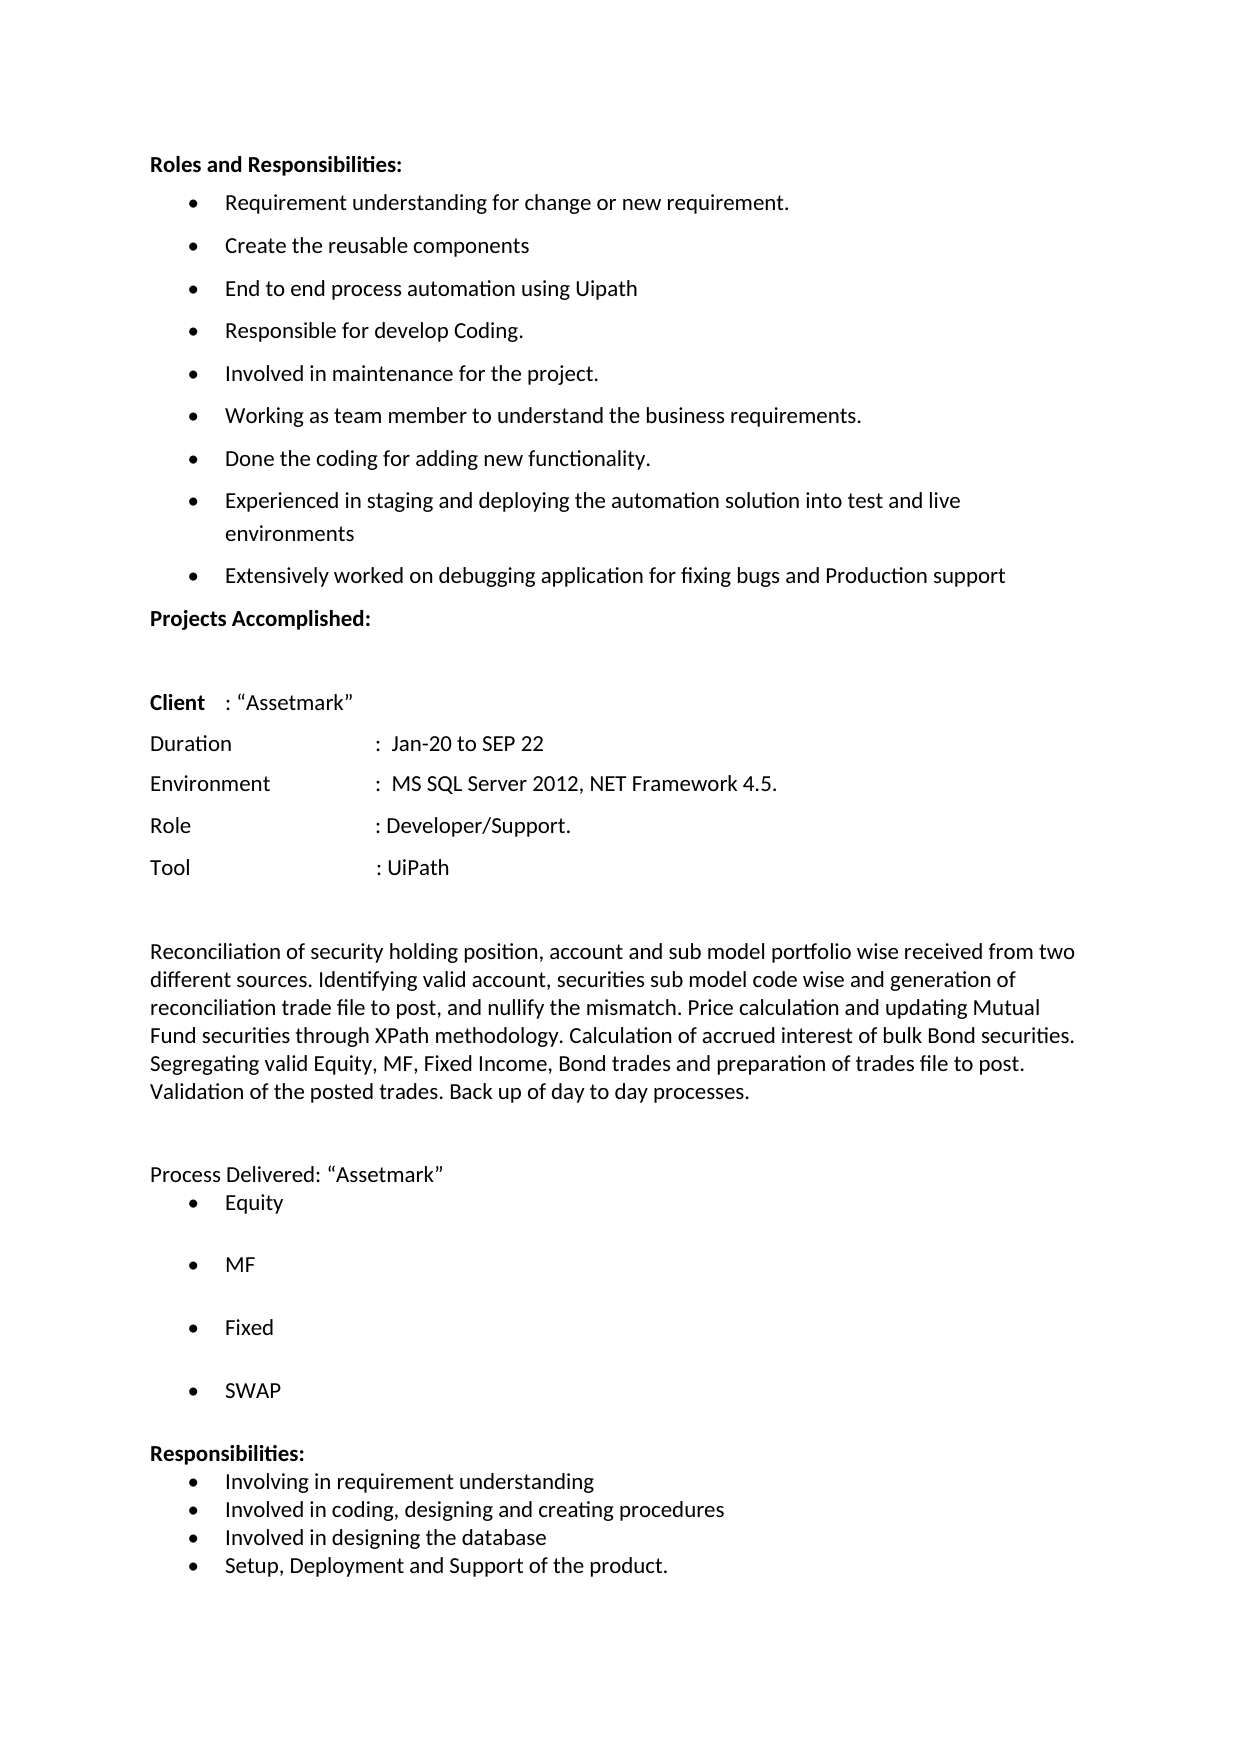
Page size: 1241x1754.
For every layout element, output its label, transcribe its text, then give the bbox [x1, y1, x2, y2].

text Projects Accomplished: [150, 604, 1090, 632]
list Involved in coding, designing and creating procedures [187, 1495, 1090, 1523]
text Environment : MS SQL Server 2012, NET Framework 4.5. [150, 769, 1090, 797]
text Roles and Responsibilities: [150, 150, 1090, 178]
list Involving in requirement understanding [187, 1467, 1090, 1495]
text Responsibilities: [150, 1439, 1090, 1467]
text Client : “Assetmark” [150, 688, 1090, 716]
text Role : Developer/Support. [150, 811, 1090, 839]
list Working as team member to understand the business requirements. [187, 401, 1090, 429]
list Equity [187, 1188, 1090, 1216]
list Fixed [187, 1313, 1090, 1341]
list Involved in maintenance for the project. [187, 359, 1090, 387]
list Extensively worked on debugging application for fixing bugs and Production support [187, 561, 1090, 589]
list Responsible for develop Coding. [187, 316, 1090, 344]
list Setup, Deployment and Support of the product. [187, 1551, 1090, 1579]
list Done the coding for adding new functionality. [187, 444, 1090, 472]
text Tool : UiPath [150, 853, 1090, 881]
list Requirement understanding for change or new requirement. [187, 188, 1090, 216]
text Process Delivered: “Assetmark” [150, 1160, 1090, 1188]
text Reconciliation of security holding position, account and sub model portfolio wise received from two different sources. Identifying valid account, securities sub model code wise and generation of reconciliation trade file to post, and nullify the mismatch. Price calculation and updating Mutual Fund securities through XPath methodology. Calculation of accrued interest of bulk Bond securities. Segregating valid Equity, MF, Fixed Income, Bond trades and preparation of trades file to post. Validation of the posted trades. Back up of day to day processes. [150, 937, 1090, 1105]
list MF [187, 1251, 1090, 1278]
text Duration : Jan-20 to SEP 22 [150, 729, 1090, 757]
list Involved in designing the database [187, 1523, 1090, 1551]
list End to end process automation using Uipath [187, 274, 1090, 302]
list Create the reusable components [187, 231, 1090, 259]
list SWAP [187, 1376, 1090, 1404]
list Experienced in staging and deploying the automation solution into test and live environments [187, 487, 1090, 547]
